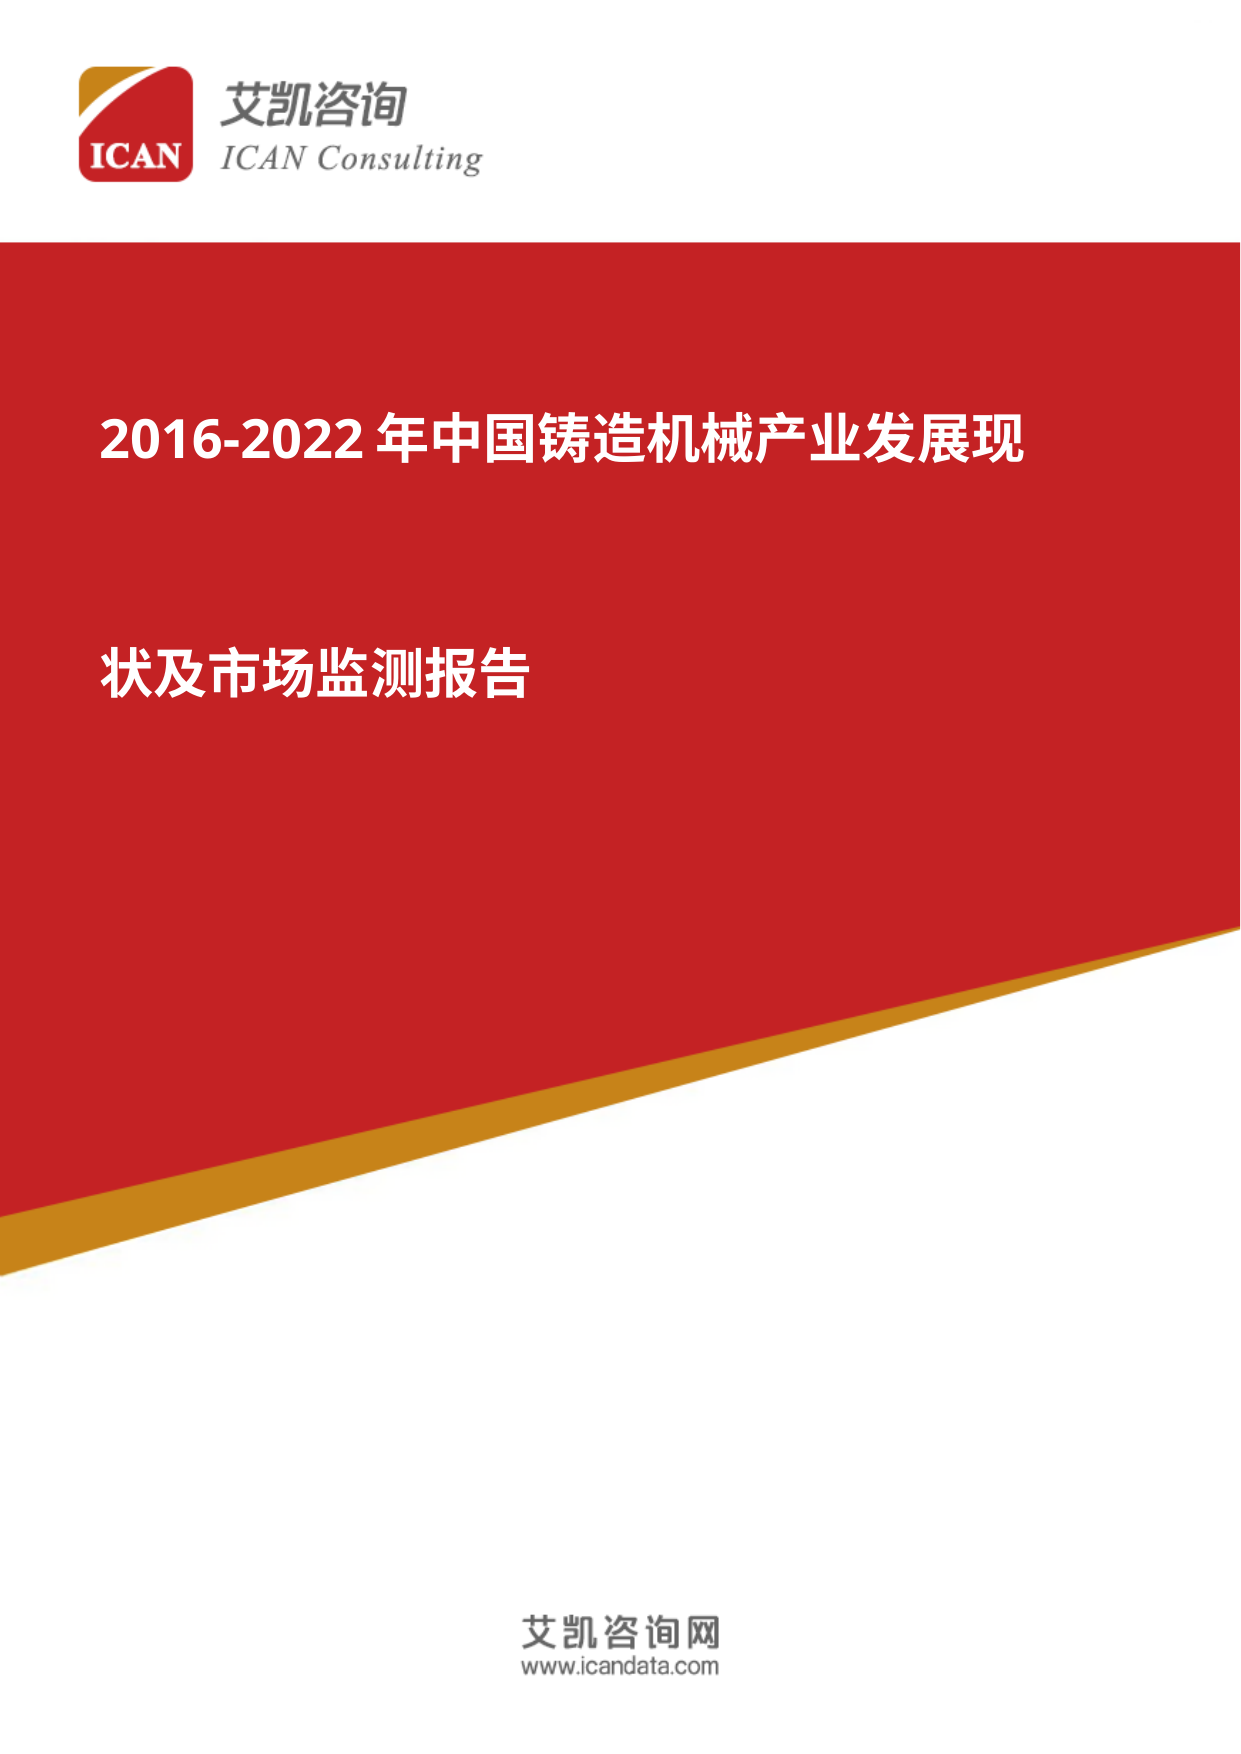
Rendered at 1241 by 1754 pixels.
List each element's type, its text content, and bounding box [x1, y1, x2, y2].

picture [0, 5, 1241, 1754]
subtitle 2016-2022年中国铸造机械产业发展现状及市场监测报告 [99, 386, 1053, 718]
